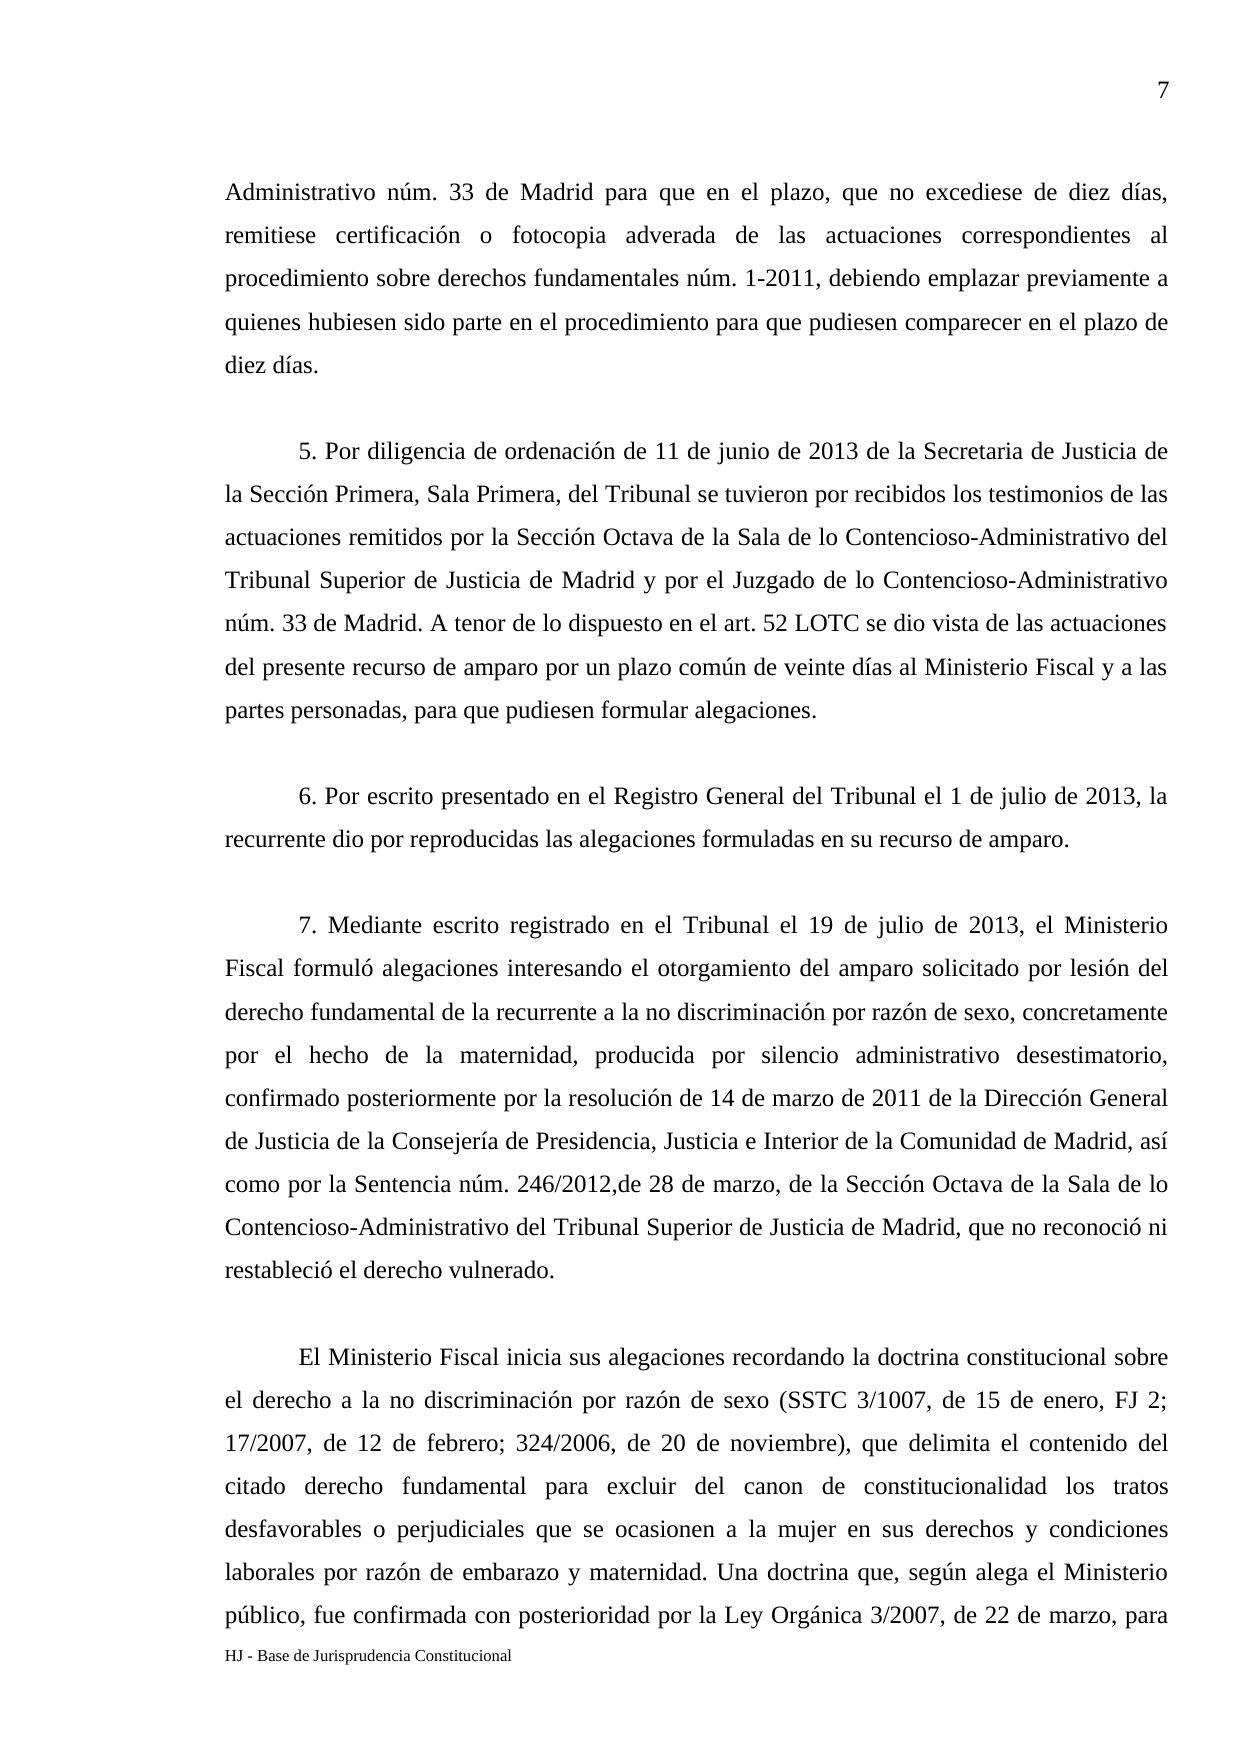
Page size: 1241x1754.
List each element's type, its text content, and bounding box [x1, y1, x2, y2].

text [224, 177, 1169, 378]
text 5. Por diligencia de ordenación de 11 de junio de 2013 de la Secretaria de Justicia de la Sección Primera, Sala Primera, del Tribunal se tuvieron por recibidos los testimonios de las actuaciones remitidos por la Sección Octava de la Sala de lo Contencioso-Administrativo del Tribunal Superior de Justicia de Madrid y por el Juzgado de lo Contencioso-Administrativo núm. 33 de Madrid. A tenor de lo dispuesto en el art. 52 LOTC se dio vista de las actuaciones del presente recurso de amparo por un plazo común de veinte días al Ministerio Fiscal y a las partes personadas, para que pudiesen formular alegaciones. [224, 436, 1169, 723]
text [224, 1342, 1169, 1629]
text 6. Por escrito presentado en el Registro General del Tribunal el 1 de julio de 2013, la recurrente dio por reproducidas las alegaciones formuladas en su recurso de amparo. [224, 781, 1169, 853]
text 7. Mediante escrito registrado en el Tribunal el 19 de julio de 2013, el Ministerio Fiscal formuló alegaciones interesando el otorgamiento del amparo solicitado por lesión del derecho fundamental de la recurrente a la no discriminación por razón de sexo, concretamente por el hecho de la maternidad, producida por silencio administrativo desestimatorio, confirmado posteriormente por la resolución de 14 de marzo de 2011 de la Dirección General de Justicia de la Consejería de Presidencia, Justicia e Interior de la Comunidad de Madrid, así como por la Sentencia núm. 246/2012,de 28 de marzo, de la Sección Octava de la Sala de lo Contencioso-Administrativo del Tribunal Superior de Justicia de Madrid, que no reconoció ni restableció el derecho vulnerado. [224, 910, 1169, 1284]
